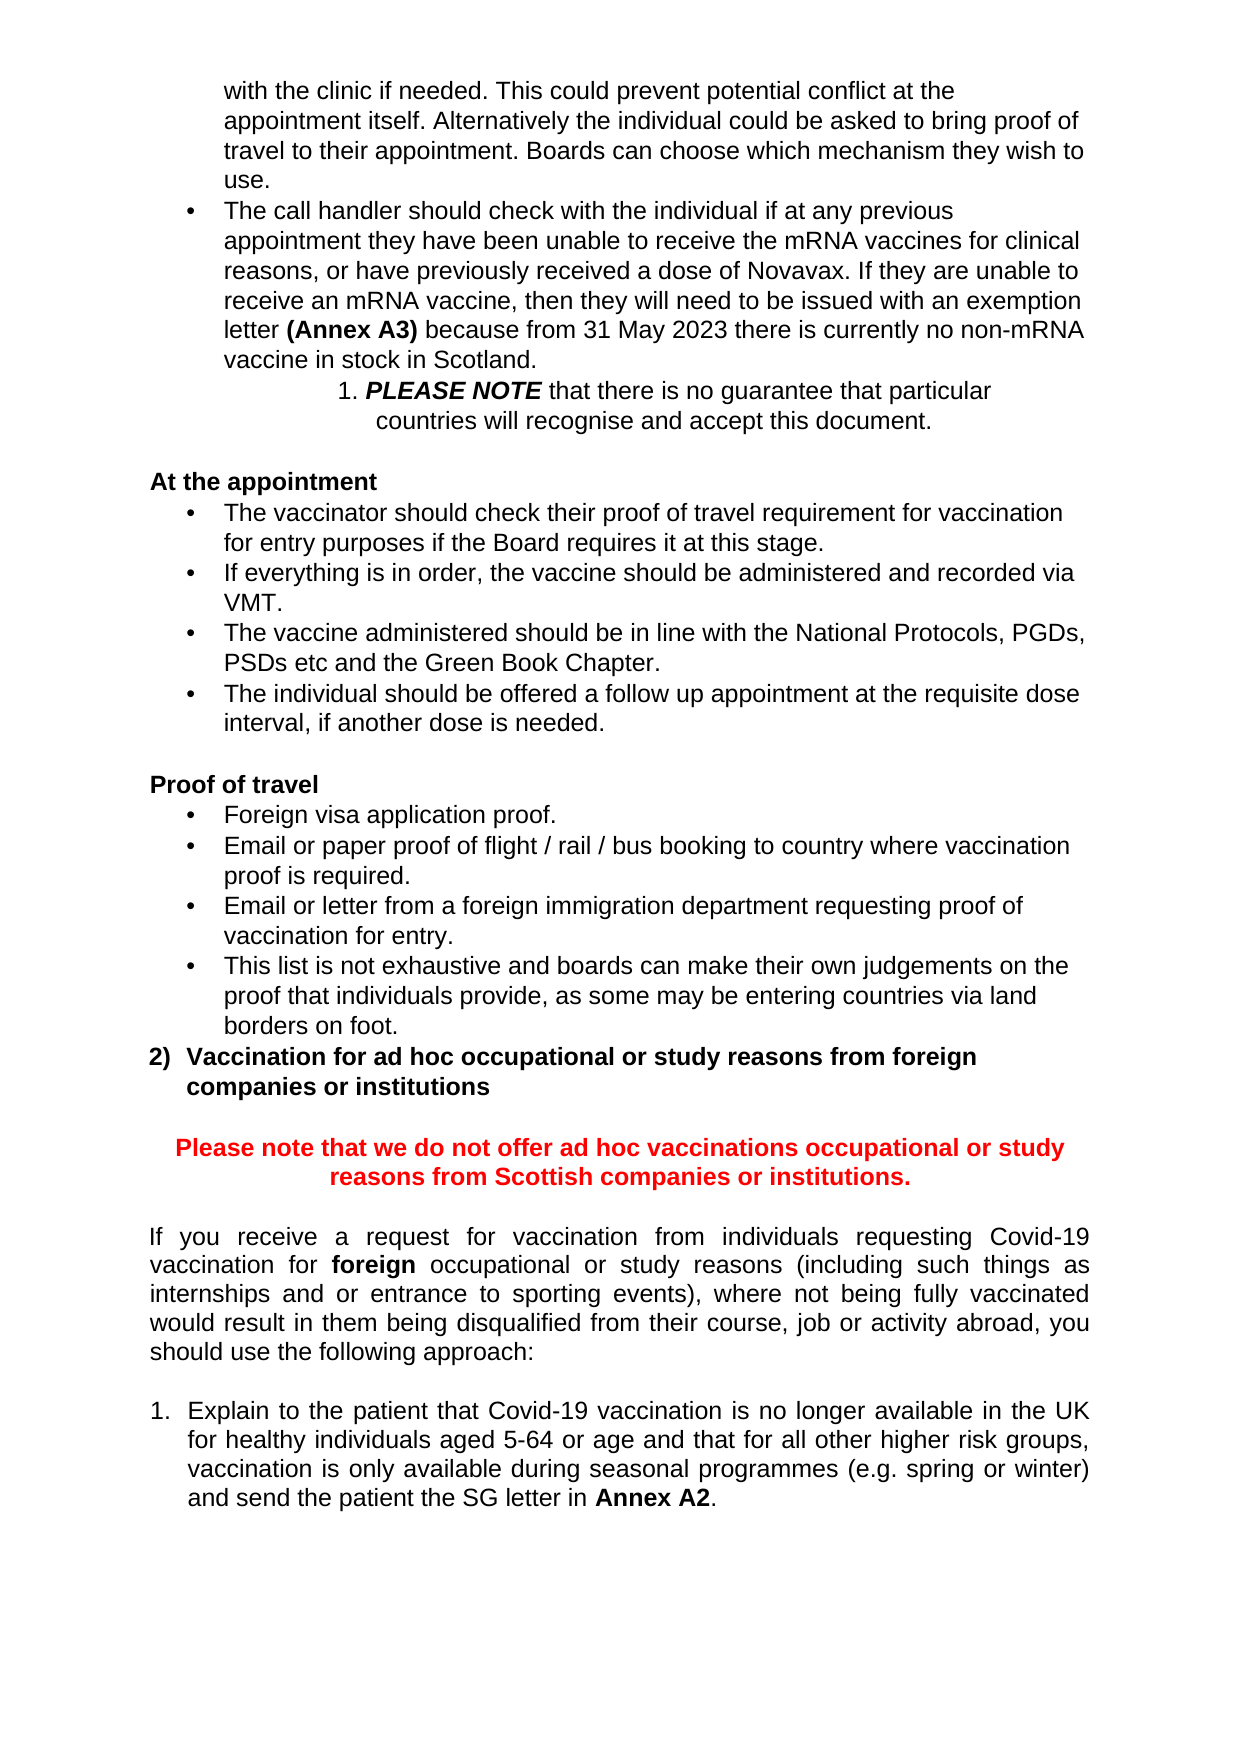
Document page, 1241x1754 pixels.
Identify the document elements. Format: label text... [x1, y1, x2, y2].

list The individual should be offered a follow up appointment at the requisite dose interval, if another dose is needed. [186, 678, 1090, 737]
list This list is not exhaustive and boards can make their own judgements on the proof that individuals provide, as some may be entering countries via land borders on foot. [186, 951, 1090, 1040]
subtitle Proof of travel [149, 770, 1091, 799]
list Foreign visa application proof. [186, 800, 1090, 829]
list If everything is in order, the vaccine should be administered and recorded via VMT. [186, 558, 1090, 617]
list Email or paper proof of flight / rail / bus booking to country where vaccination proof is required. [186, 831, 1090, 889]
list Email or letter from a foreign immigration department requesting proof of vaccination for entry. [186, 891, 1090, 950]
list The vaccinator should check their proof of travel requirement for vaccination for entry purposes if the Board requires it at this stage. [186, 498, 1090, 556]
list The vaccine administered should be in line with the National Protocols, PGDs, PSDs etc and the Green Book Chapter. [186, 618, 1090, 677]
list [186, 76, 1090, 194]
list Explain to the patient that Covid-19 vaccination is no longer available in the UK for healthy individuals aged 5-64 or age and that for all other higher risk groups, vaccination is only available during seasonal programmes (e.g. spring or winter) and send the patient the SG letter in Annex A2. [150, 1396, 1092, 1511]
text 1. PLEASE NOTE that there is no guarantee that particular countries will recognise and accept this document. [337, 376, 1090, 434]
text If you receive a request for vaccination from individuals requesting Covid-19 vaccination for foreign occupational or study reasons (including such things as internships and or entrance to sporting events), where not being fully vaccinated would result in them being disqualified from their course, job or activity abroad, you should use the following approach: [148, 1221, 1092, 1365]
text Please note that we do not offer ad hoc vaccinations occupational or study reasons from Scottish companies or institutions. [150, 1133, 1091, 1190]
list The call handler should check with the individual if at any previous appointment they have been unable to receive the mRNA vaccines for clinical reasons, or have previously received a dose of Novavax. If they are unable to receive an mRNA vaccine, then they will need to be issued with an exemption letter (Annex A3) because from 31 May 2023 there is currently no non-mRNA vaccine in stock in Scotland. [186, 196, 1090, 374]
subtitle At the appointment [149, 467, 1091, 496]
subtitle Vaccination for ad hoc occupational or study reasons from foreign companies or institutions [148, 1042, 1091, 1100]
